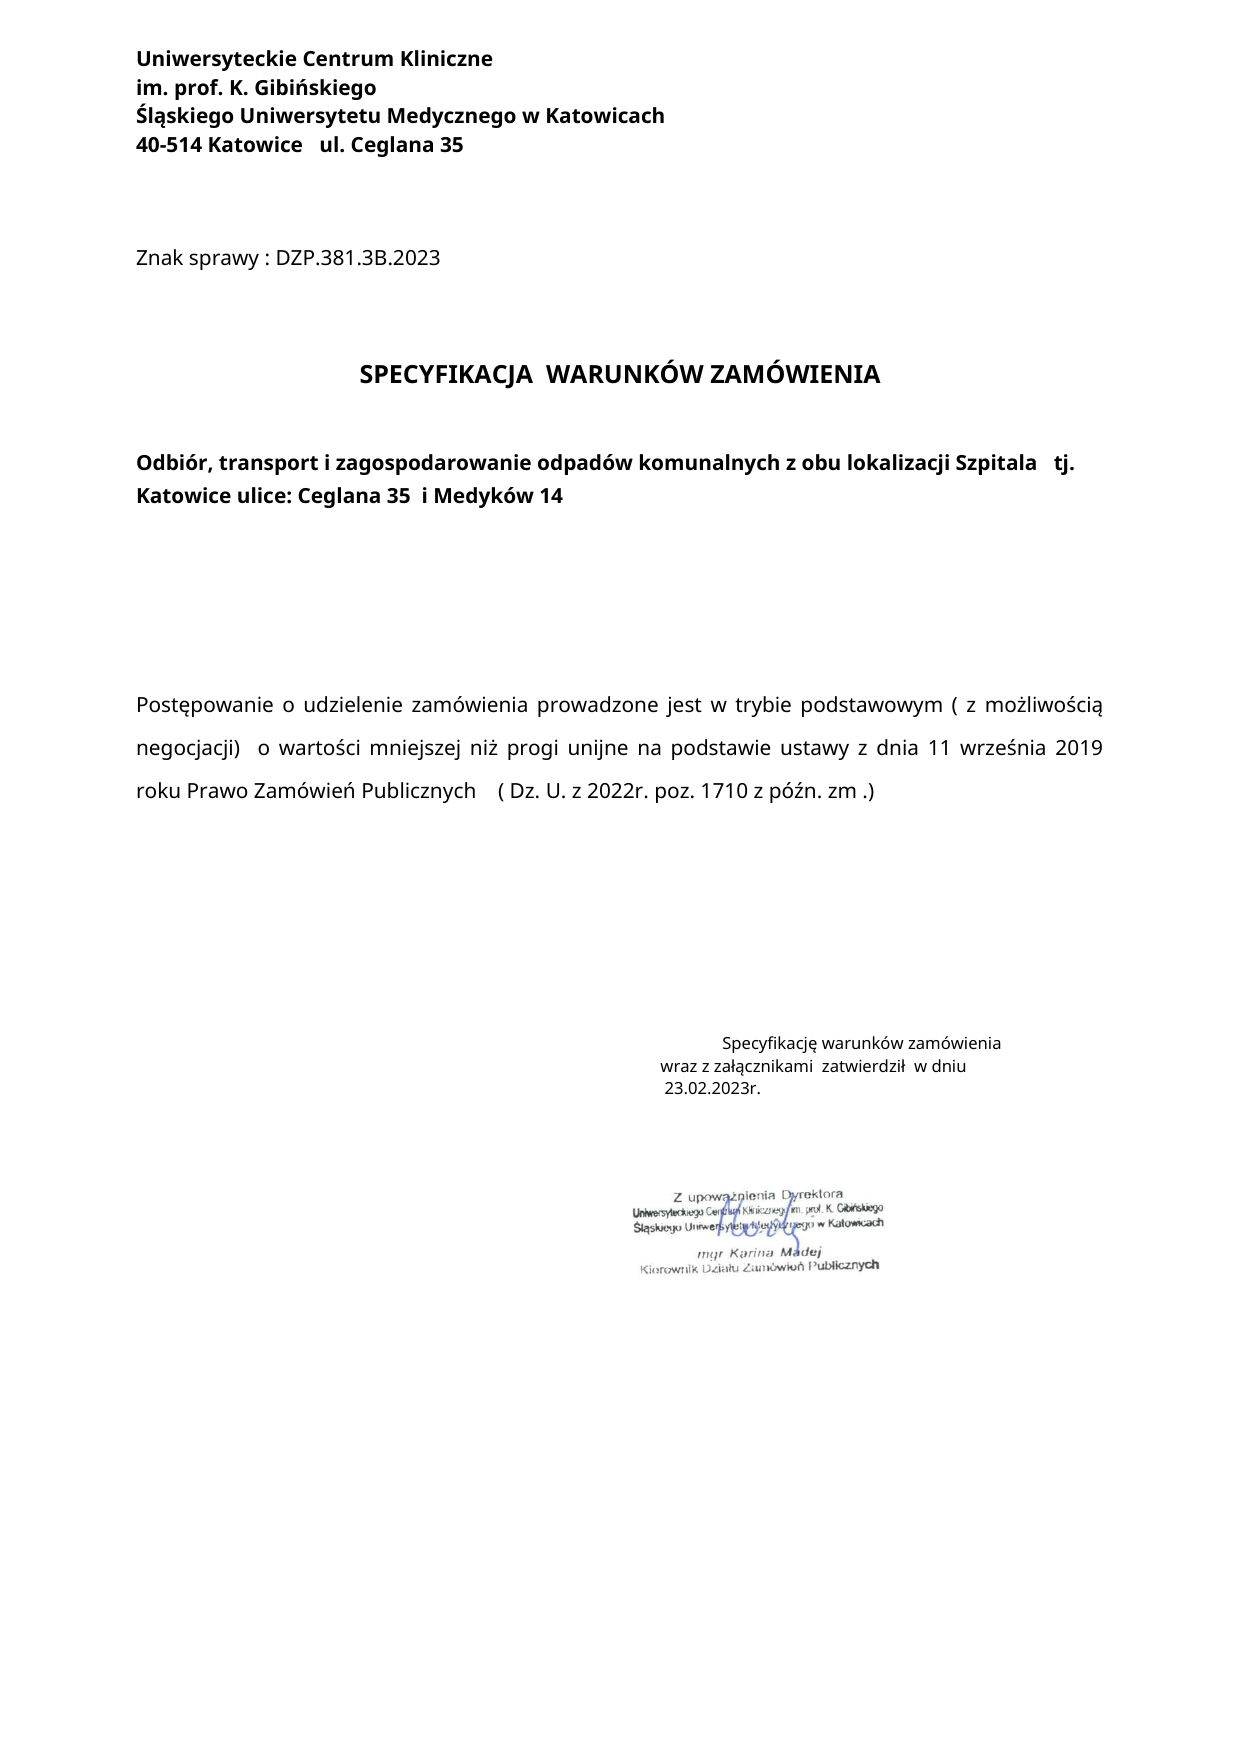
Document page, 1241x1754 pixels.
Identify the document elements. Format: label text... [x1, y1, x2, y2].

text Postępowanie o udzielenie zamówienia prowadzone jest w trybie podstawowym ( z możliwością negocjacji) o wartości mniejszej niż progi unijne na podstawie ustawy z dnia 11 września 2019 roku Prawo Zamówień Publicznych ( Dz. U. z 2022r. poz. 1710 z późn. zm .) [136, 691, 1104, 804]
text SPECYFIKACJA WARUNKÓW ZAMÓWIENIA [136, 357, 1104, 391]
text Specyfikację warunków zamówienia [283, 1032, 1104, 1054]
text Odbiór, transport i zagospodarowanie odpadów komunalnych z obu lokalizacji Szpitala tj. Katowice ulice: Ceglana 35 i Medyków 14 [136, 448, 1104, 509]
text 23.02.2023r. [136, 1077, 1104, 1100]
text wraz z załącznikami zatwierdził w dniu [136, 1054, 1104, 1077]
text 40-514 Katowice ul. Ceglana 35 [136, 130, 1104, 158]
text im. prof. K. Gibińskiego [136, 73, 1104, 101]
text Śląskiego Uniwersytetu Medycznego w Katowicach [136, 101, 1104, 130]
text Uniwersyteckie Centrum Kliniczne [136, 44, 1104, 73]
text Znak sprawy : DZP.381.3B.2023 [136, 243, 1104, 272]
